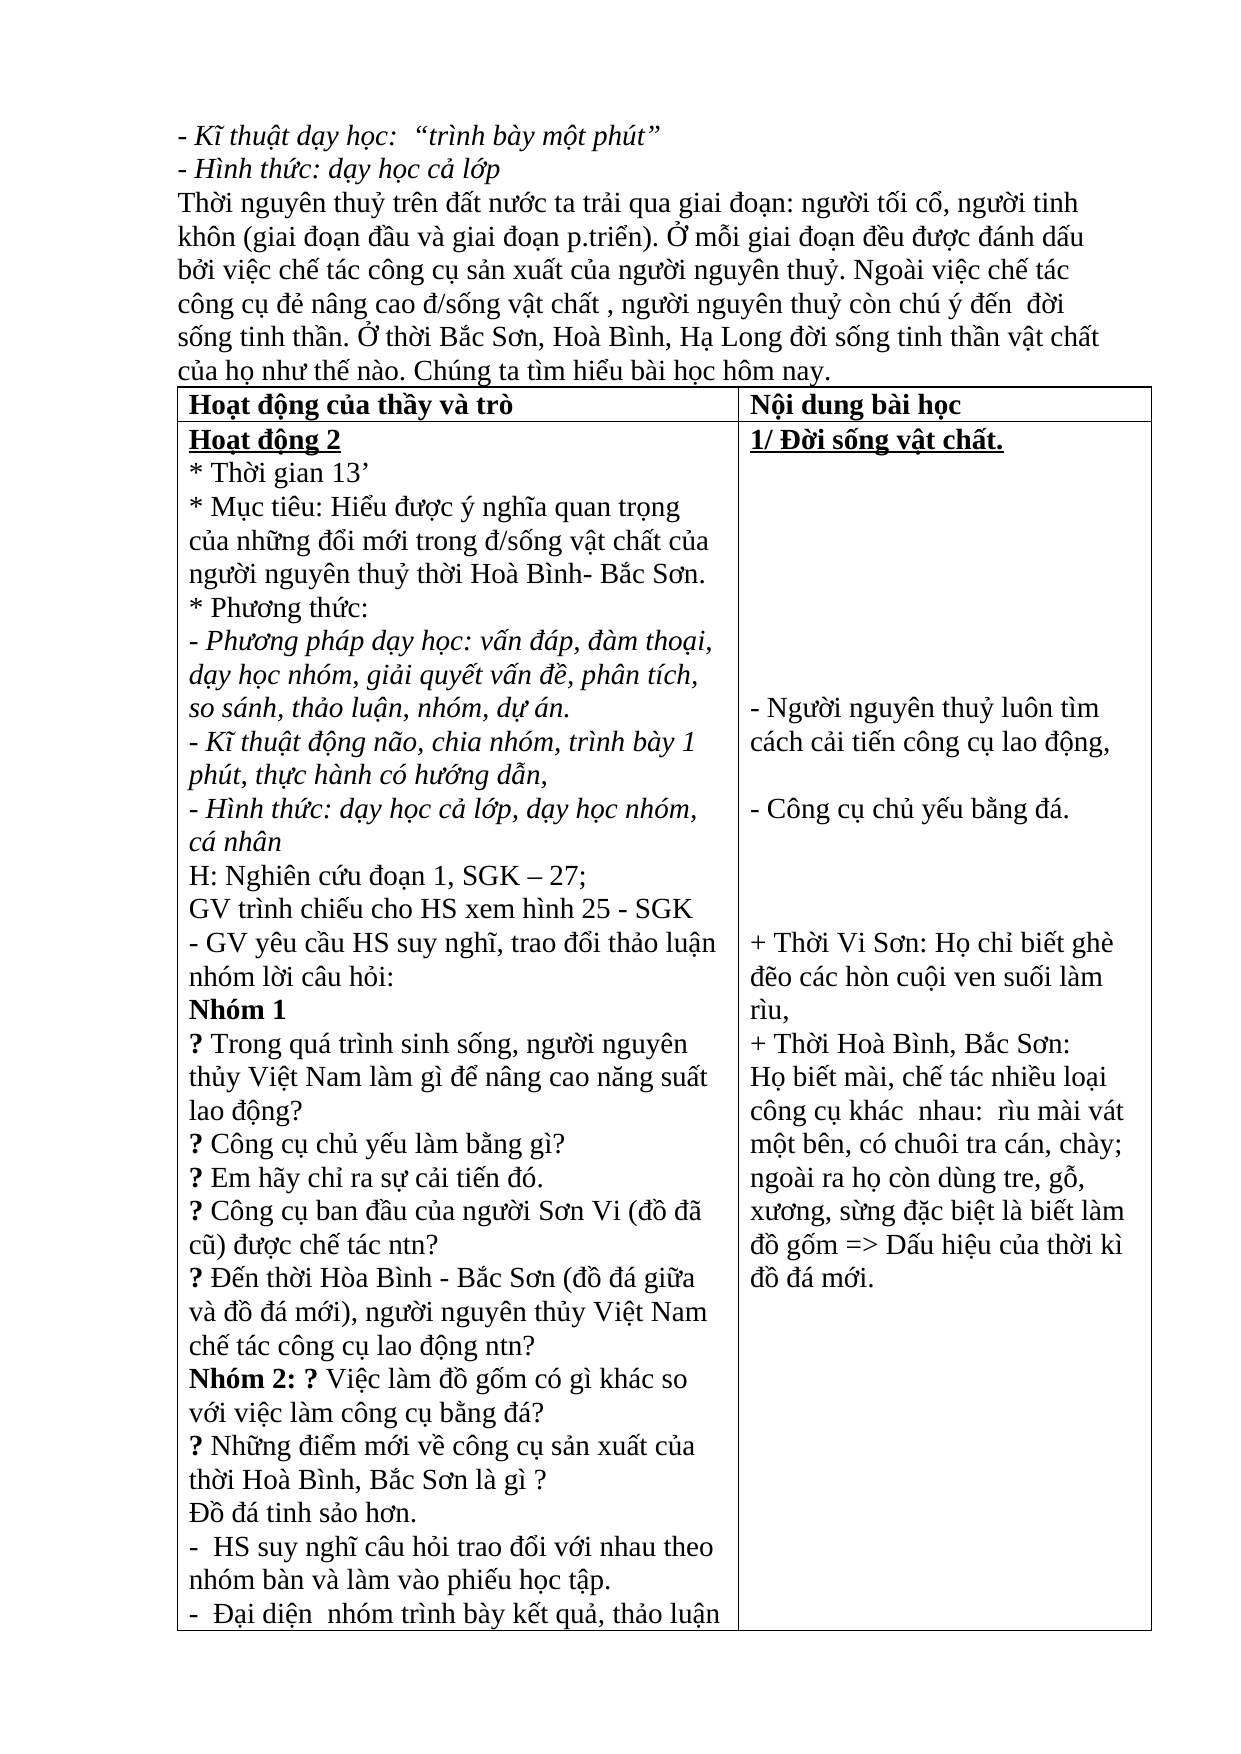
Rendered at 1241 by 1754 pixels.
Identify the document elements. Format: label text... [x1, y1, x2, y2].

table_header Hoạt động của thầy và trò [178, 388, 738, 421]
text - Kĩ thuật dạy học: “trình bày một phút” [177, 118, 1122, 152]
table_header Nội dung bài học [739, 388, 1151, 421]
text - Hình thức: dạy học cả lớp [177, 152, 1122, 185]
text Thời nguyên thuỷ trên đất nước ta trải qua giai đoạn: người tối cổ, người tinh khôn (giai đoạn đầu và giai đoạn p.triển). Ở mỗi giai đoạn đều được đánh dấu bởi việc chế tác công cụ sản xuất của người nguyên thuỷ. Ngoài việc chế tác công cụ đẻ nâng cao đ/sống vật chất , người nguyên thuỷ còn chú ý đến đời sống tinh thần. Ở thời Bắc Sơn, Hoà Bình, Hạ Long đời sống tinh thần vật chất của họ như thế nào. Chúng ta tìm hiểu bài học hôm nay. [177, 185, 1122, 386]
